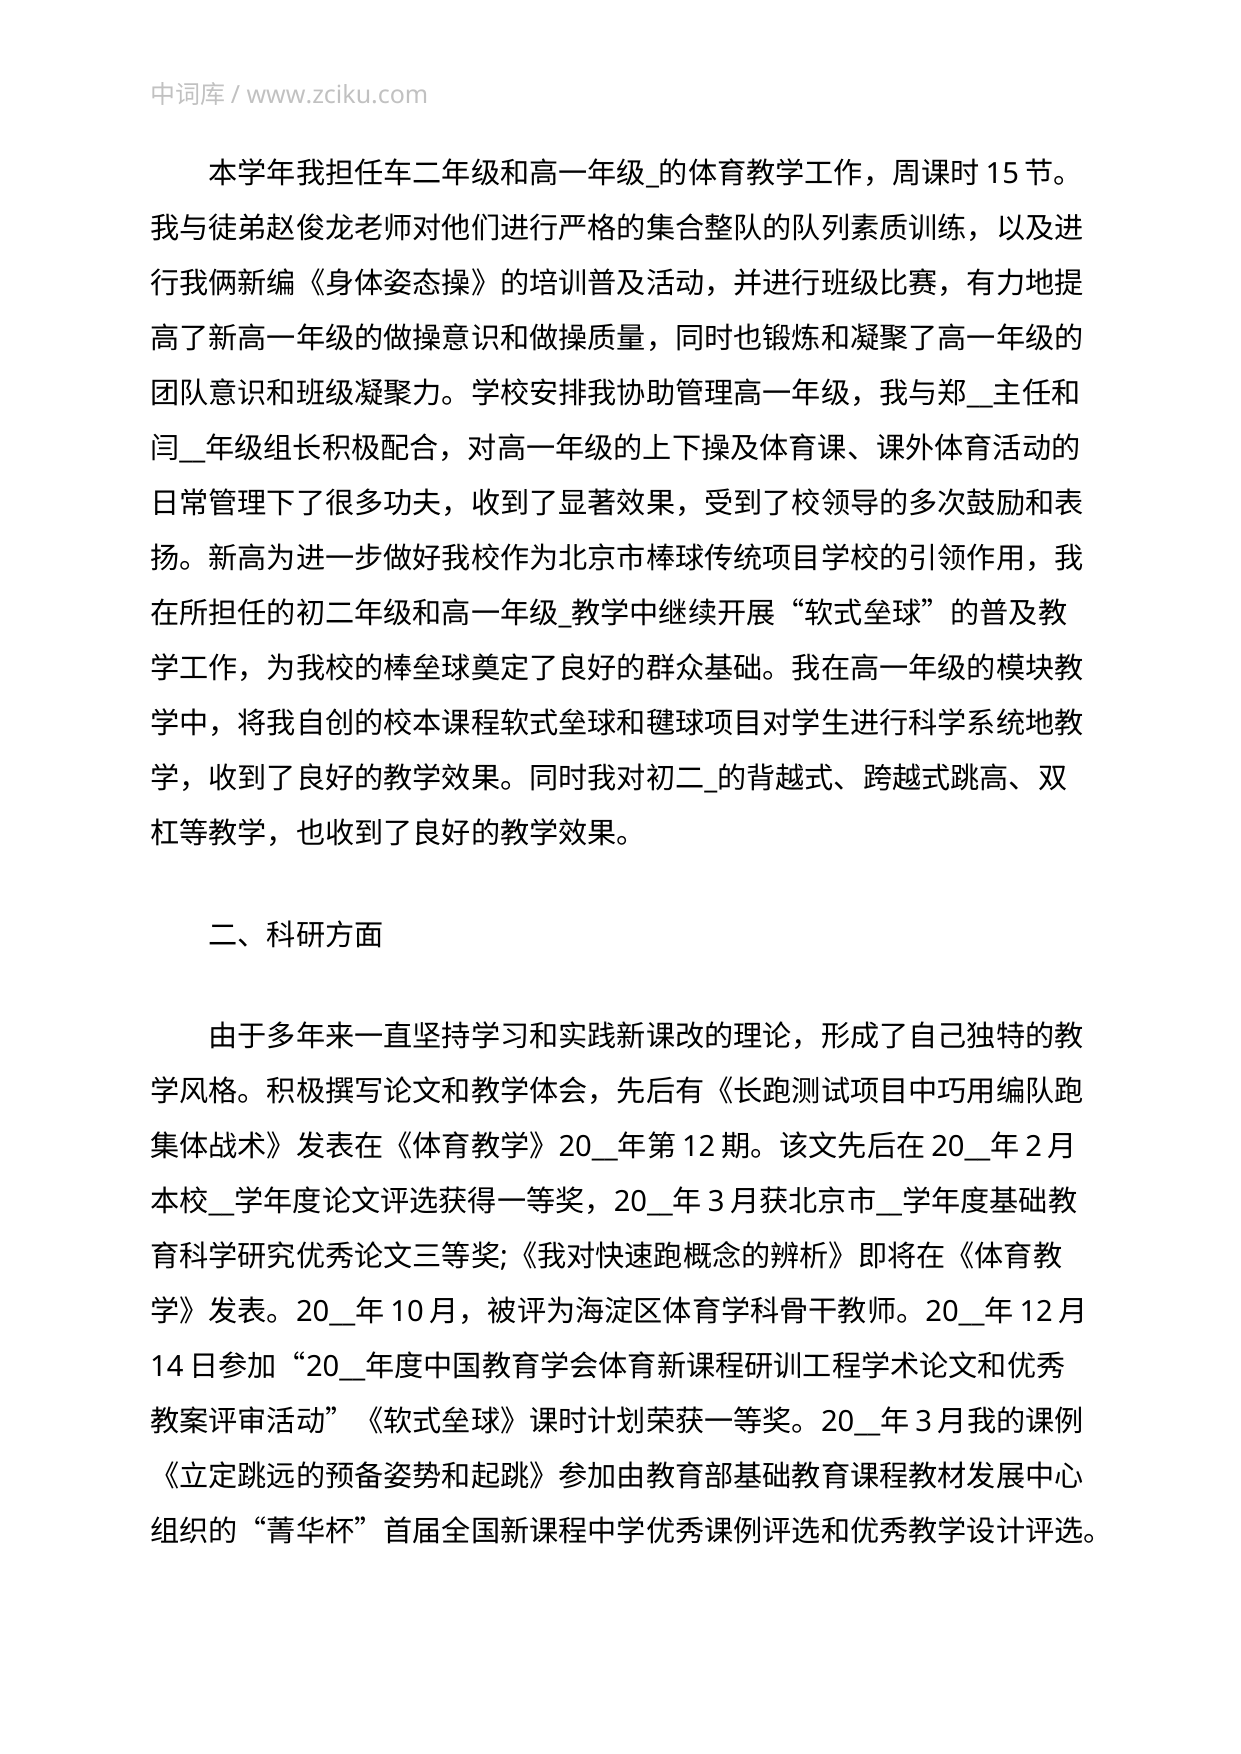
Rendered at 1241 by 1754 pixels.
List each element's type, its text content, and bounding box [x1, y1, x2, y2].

text 二、科研方面 [150, 911, 1090, 953]
text 由于多年来一直坚持学习和实践新课改的理论，形成了自己独特的教学风格。积极撰写论文和教学体会，先后有《长跑测试项目中巧用编队跑集体战术》发表在《体育教学》20__年第12期。该文先后在20__年2月本校__学年度论文评选获得一等奖，20__年3月获北京市__学年度基础教育科学研究优秀论文三等奖;《我对快速跑概念的辨析》即将在《体育教学》发表。20__年10月，被评为海淀区体育学科骨干教师。20__年12月14日参加“20__年度中国教育学会体育新课程研训工程学术论文和优秀教案评审活动”《软式垒球》课时计划荣获一等奖。20__年3月我的课例《立定跳远的预备姿势和起跳》参加由教育部基础教育课程教材发展中心组织的“菁华杯”首届全国新课程中学优秀课例评选和优秀教学设计评选。 [150, 1013, 1090, 1550]
text 本学年我担任车二年级和高一年级_的体育教学工作，周课时15节。我与徒弟赵俊龙老师对他们进行严格的集合整队的队列素质训练，以及进行我俩新编《身体姿态操》的培训普及活动，并进行班级比赛，有力地提高了新高一年级的做操意识和做操质量，同时也锻炼和凝聚了高一年级的团队意识和班级凝聚力。学校安排我协助管理高一年级，我与郑__主任和闫__年级组长积极配合，对高一年级的上下操及体育课、课外体育活动的日常管理下了很多功夫，收到了显著效果，受到了校领导的多次鼓励和表扬。新高为进一步做好我校作为北京市棒球传统项目学校的引领作用，我在所担任的初二年级和高一年级_教学中继续开展“软式垒球”的普及教学工作，为我校的棒垒球奠定了良好的群众基础。我在高一年级的模块教学中，将我自创的校本课程软式垒球和毽球项目对学生进行科学系统地教学，收到了良好的教学效果。同时我对初二_的背越式、跨越式跳高、双杠等教学，也收到了良好的教学效果。 [150, 150, 1090, 852]
